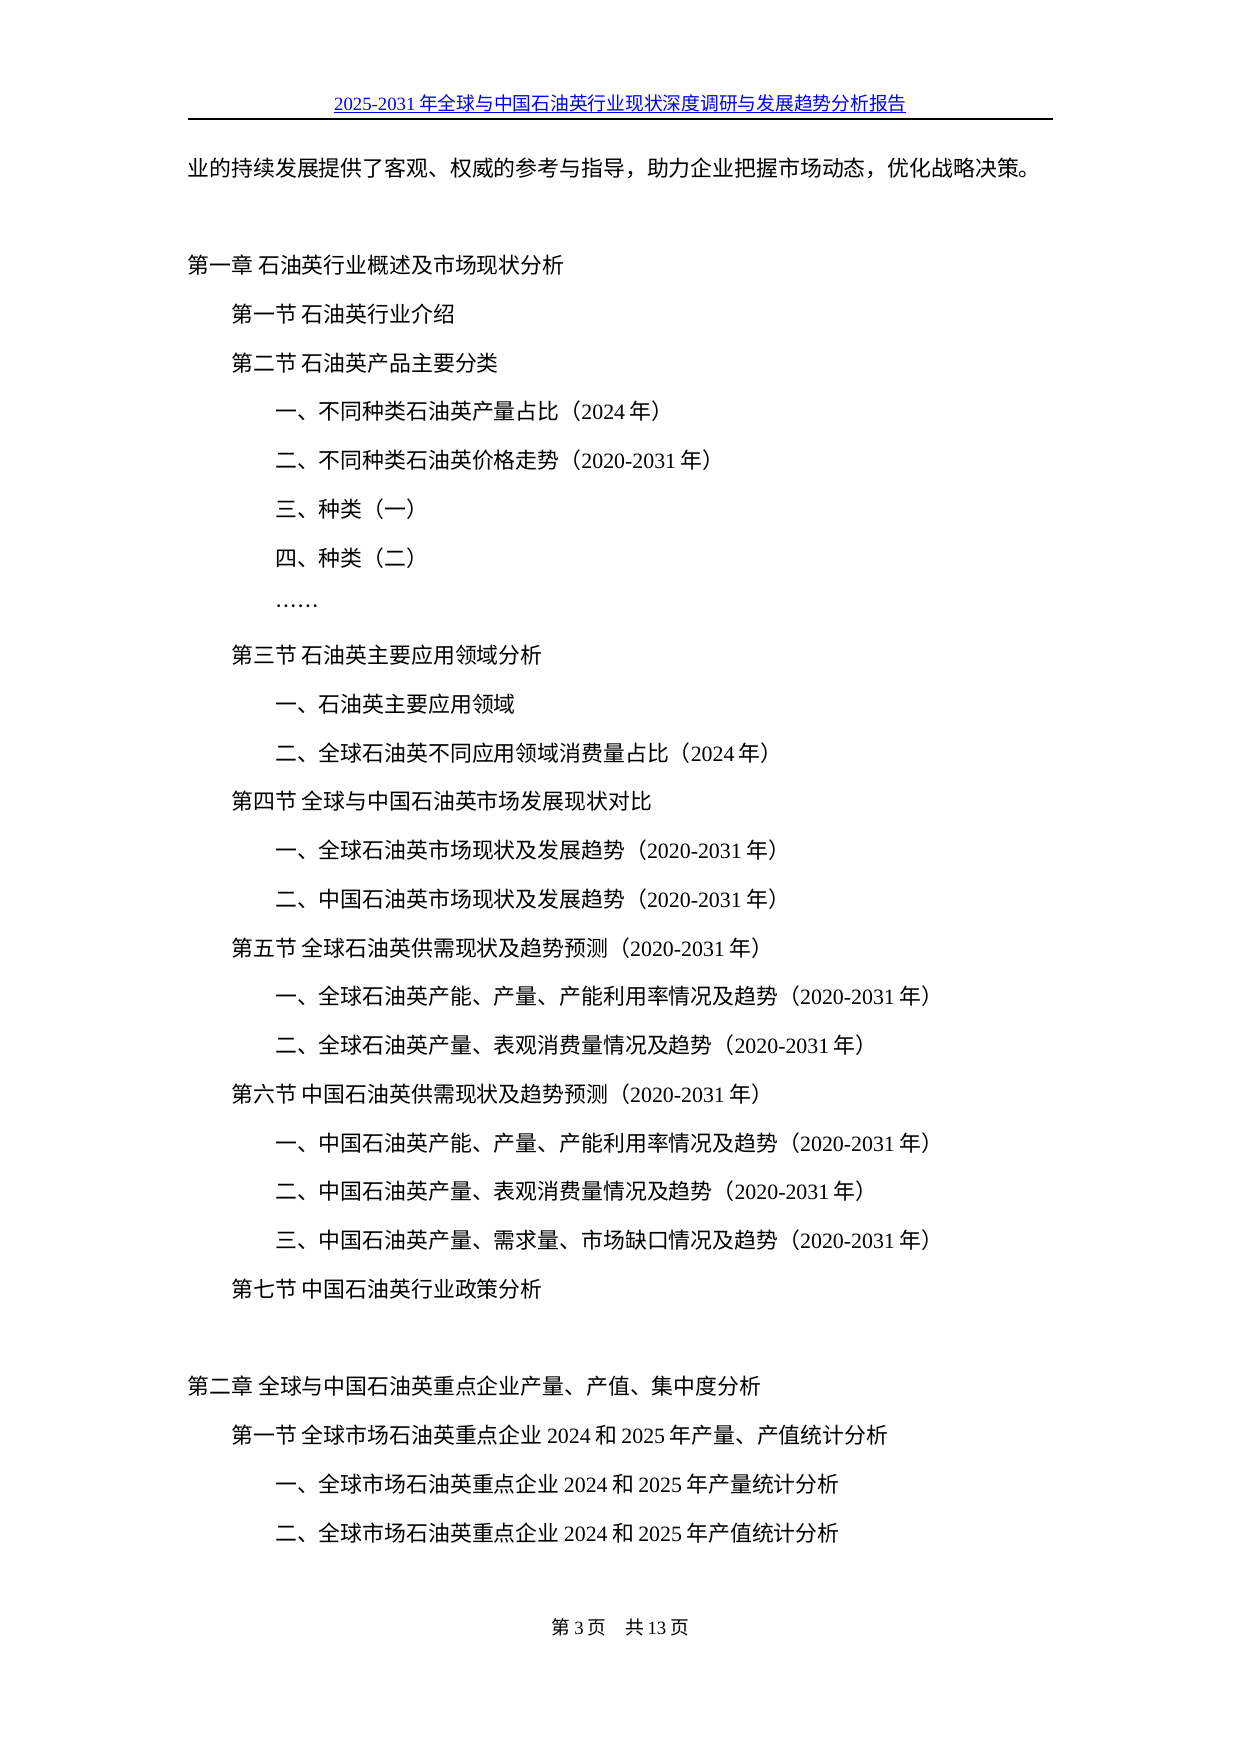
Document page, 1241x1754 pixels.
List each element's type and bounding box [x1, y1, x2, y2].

text [187, 150, 1053, 1548]
